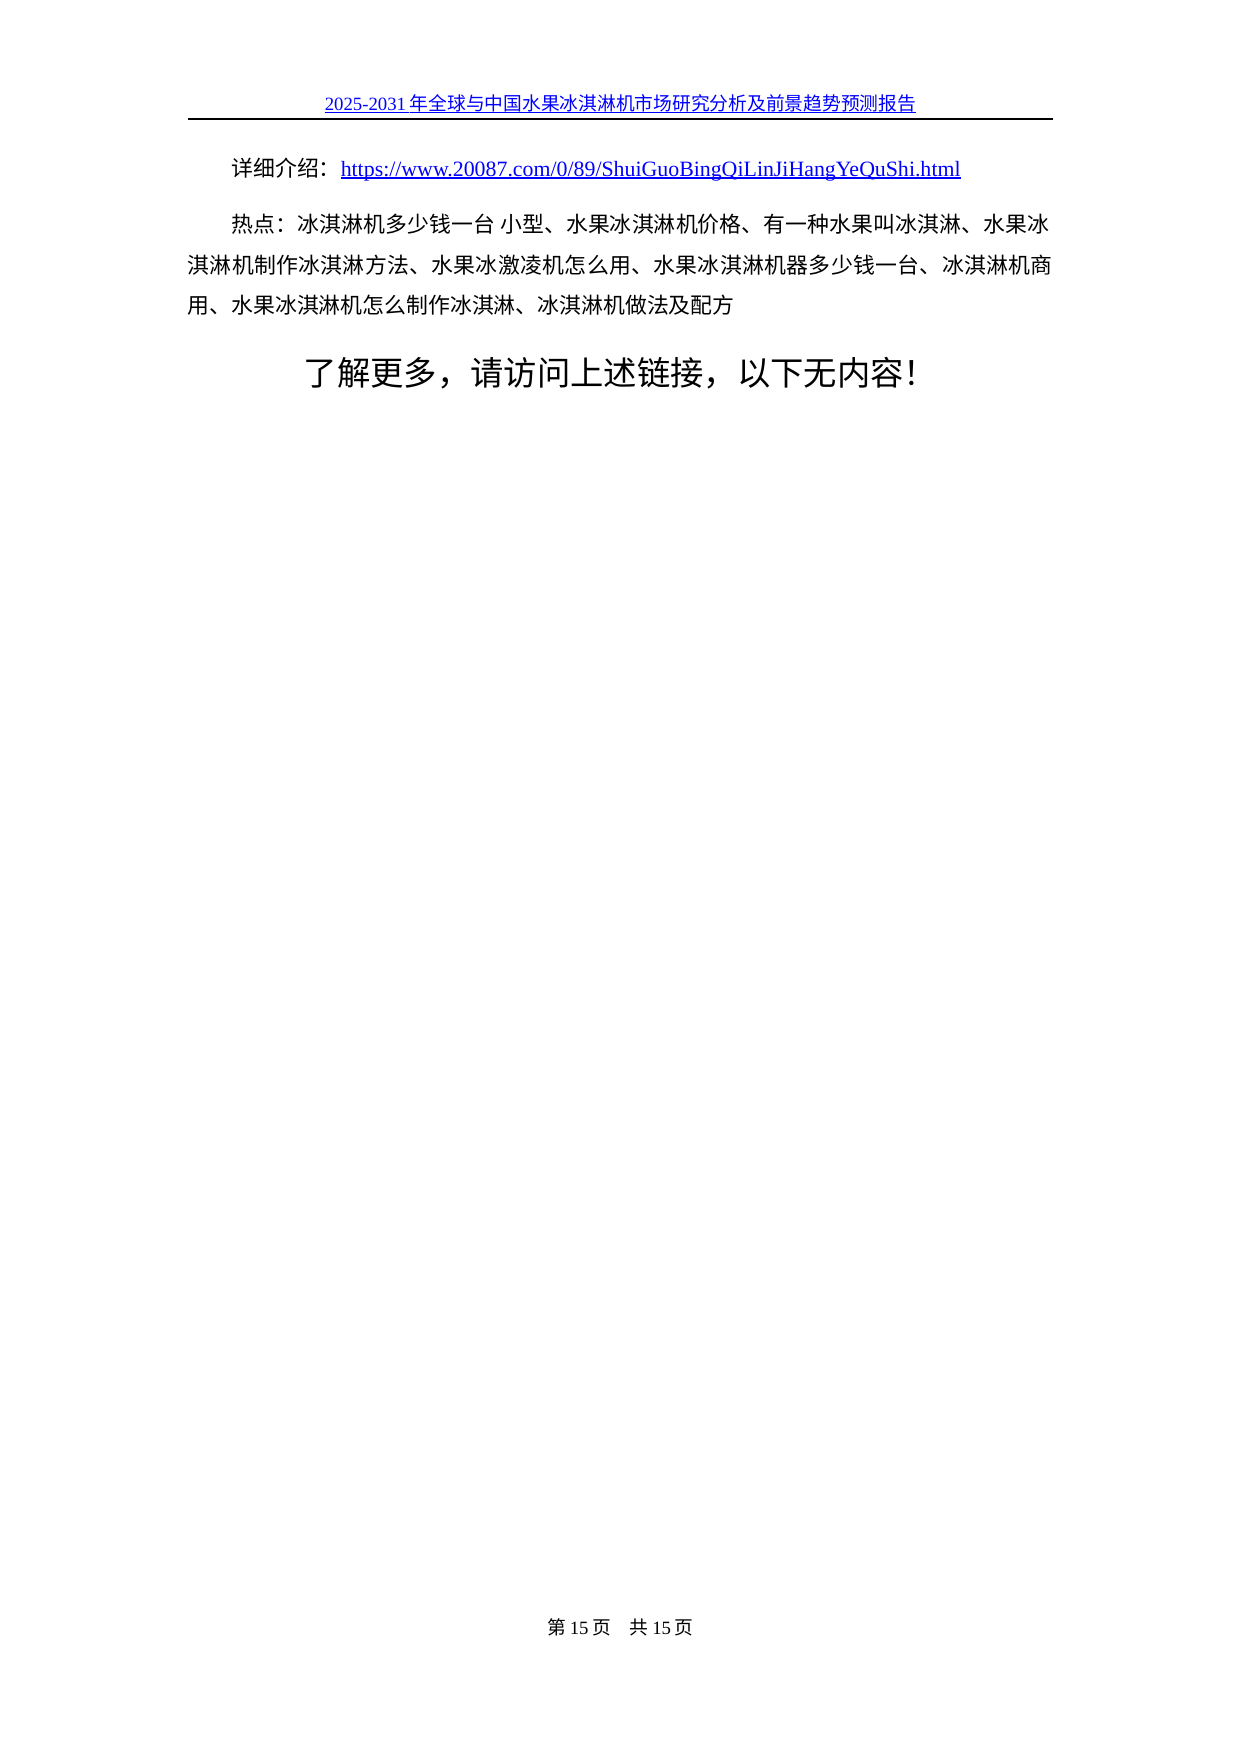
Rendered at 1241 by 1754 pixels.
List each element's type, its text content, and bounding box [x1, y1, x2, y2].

text 热点：冰淇淋机多少钱一台 小型、水果冰淇淋机价格、有一种水果叫冰淇淋、水果冰淇淋机制作冰淇淋方法、水果冰激凌机怎么用、水果冰淇淋机器多少钱一台、冰淇淋机商用、水果冰淇淋机怎么制作冰淇淋、冰淇淋机做法及配方 [187, 207, 1053, 321]
title 了解更多，请访问上述链接，以下无内容！ [187, 338, 1053, 403]
text 详细介绍：https://www.20087.com/0/89/ShuiGuoBingQiLinJiHangYeQuShi.html [187, 150, 1053, 183]
